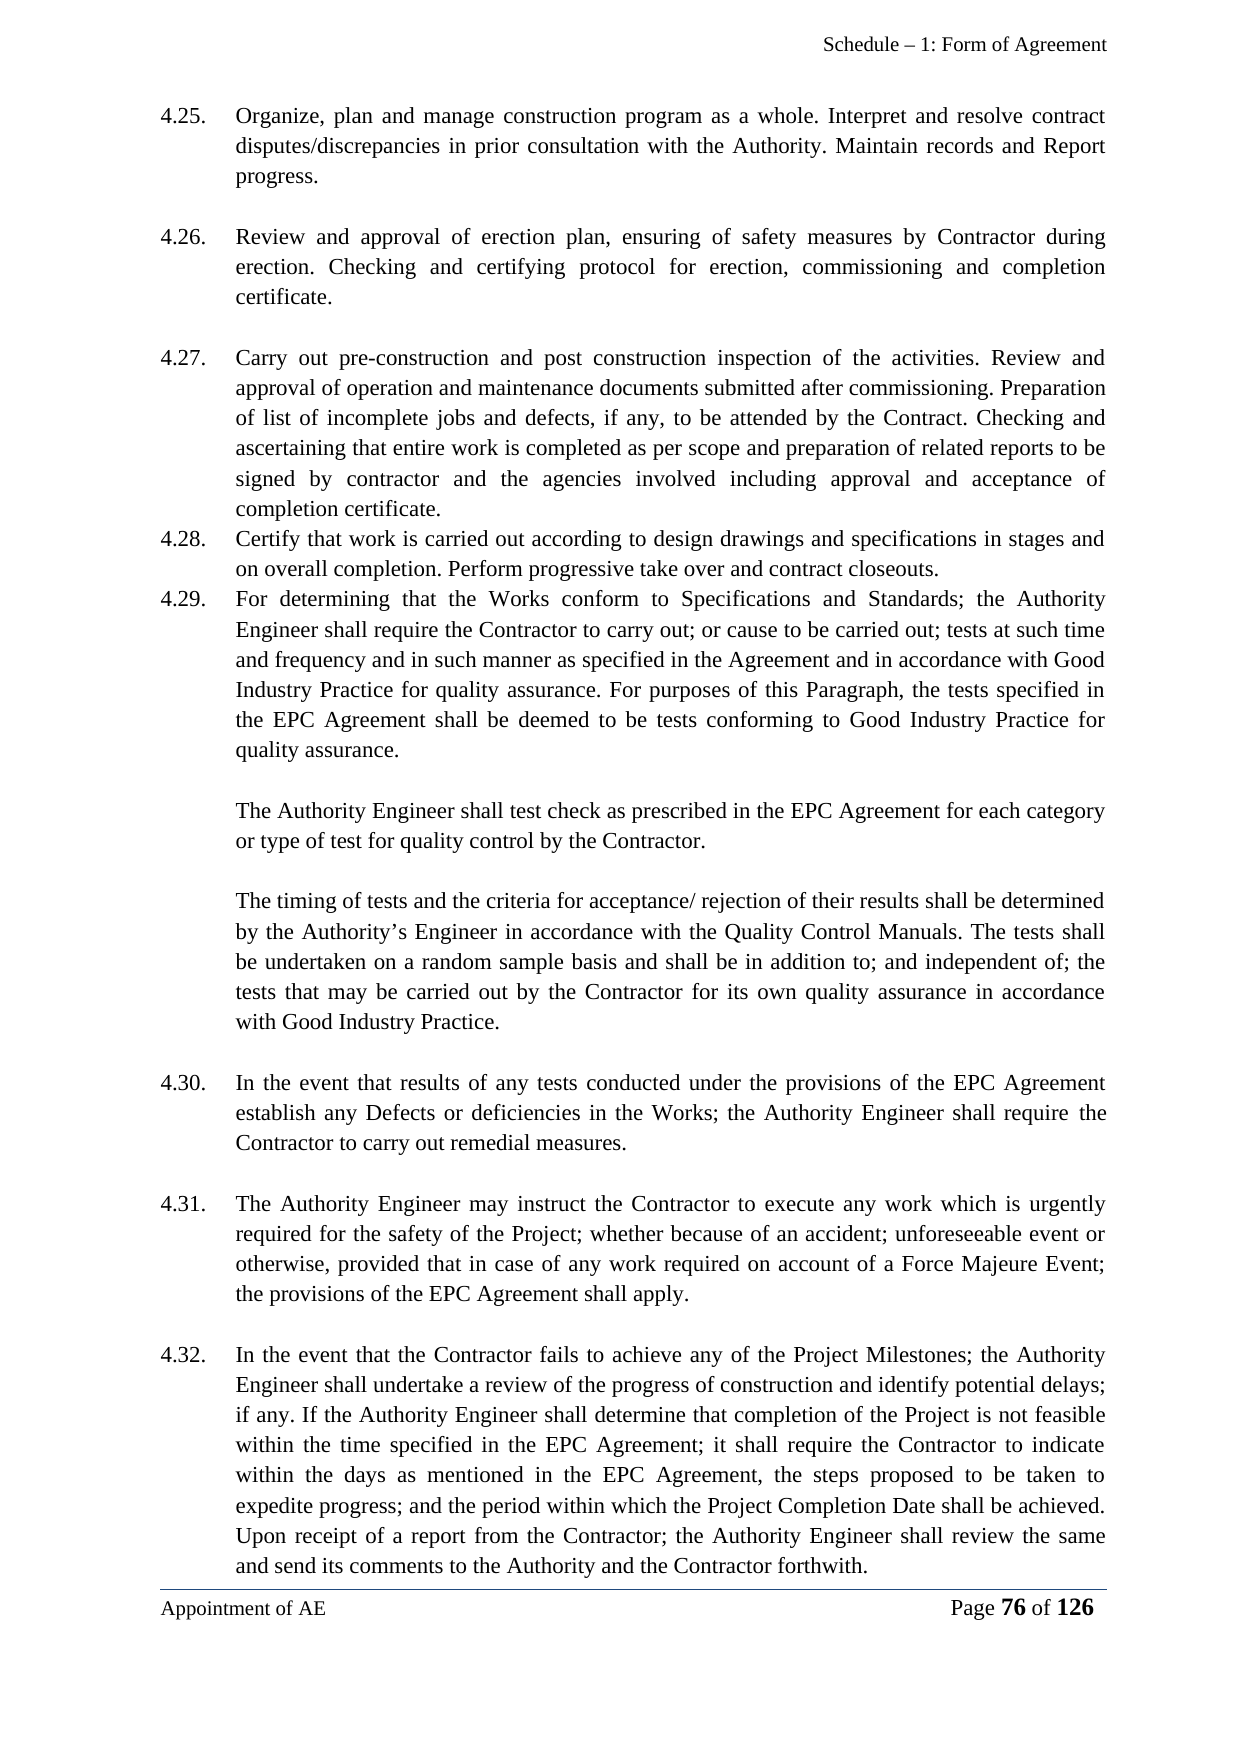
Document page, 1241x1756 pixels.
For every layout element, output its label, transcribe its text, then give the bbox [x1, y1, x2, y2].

list In the event that the Contractor fails to achieve any of the Project Milestones; the Authority Engineer shall undertake a review of the progress of construction and identify potential delays; if any. If the Authority Engineer shall determine that completion of the Project is not feasible within the time specified in the EPC Agreement; it shall require the Contractor to indicate within the days as mentioned in the EPC Agreement, the steps proposed to be taken to expedite progress; and the period within which the Project Completion Date shall be achieved. Upon receipt of a report from the Contractor; the Authority Engineer shall review the same and send its comments to the Authority and the Contractor forthwith. [160, 1341, 1107, 1578]
list In the event that results of any tests conducted under the provisions of the EPC Agreement establish any Defects or deficiencies in the Works; the Authority Engineer shall require the Contractor to carry out remedial measures. [160, 1069, 1107, 1156]
list Review and approval of erection plan, ensuring of safety measures by Contractor during erection. Checking and certifying protocol for erection, commissioning and completion certificate. [160, 223, 1107, 310]
list Certify that work is carried out according to design drawings and specifications in stages and on overall completion. Perform progressive take over and contract closeouts. [160, 525, 1107, 582]
list The Authority Engineer may instruct the Contractor to execute any work which is urgently required for the safety of the Project; whether because of an accident; unforeseeable event or otherwise, provided that in case of any work required on account of a Force Majeure Event; the provisions of the EPC Agreement shall apply. [160, 1189, 1107, 1307]
list Carry out pre-construction and post construction inspection of the activities. Review and approval of operation and maintenance documents submitted after commissioning. Preparation of list of incomplete jobs and defects, if any, to be attended by the Contract. Checking and ascertaining that entire work is completed as per scope and preparation of related reports to be signed by contractor and the agencies involved including approval and acceptance of completion certificate. [160, 344, 1107, 521]
list Organize, plan and manage construction program as a whole. Interpret and resolve contract disputes/discrepancies in prior consultation with the Authority. Maintain records and Report progress. [160, 102, 1107, 189]
list The Authority Engineer shall test check as prescribed in the EPC Agreement for each category or type of test for quality control by the Contractor. [235, 797, 1107, 853]
list For determining that the Works conform to Specifications and Standards; the Authority Engineer shall require the Contractor to carry out; or cause to be carried out; tests at such time and frequency and in such manner as specified in the Agreement and in accordance with Good Industry Practice for quality assurance. For purposes of this Paragraph, the tests specified in the EPC Agreement shall be deemed to be tests conforming to Good Industry Practice for quality assurance. [160, 585, 1107, 763]
list The timing of tests and the criteria for acceptance/ rejection of their results shall be determined by the Authority’s Engineer in accordance with the Quality Control Manuals. The tests shall be undertaken on a random sample basis and shall be in addition to; and independent of; the tests that may be carried out by the Contractor for its own quality assurance in accordance with Good Industry Practice. [235, 887, 1107, 1035]
